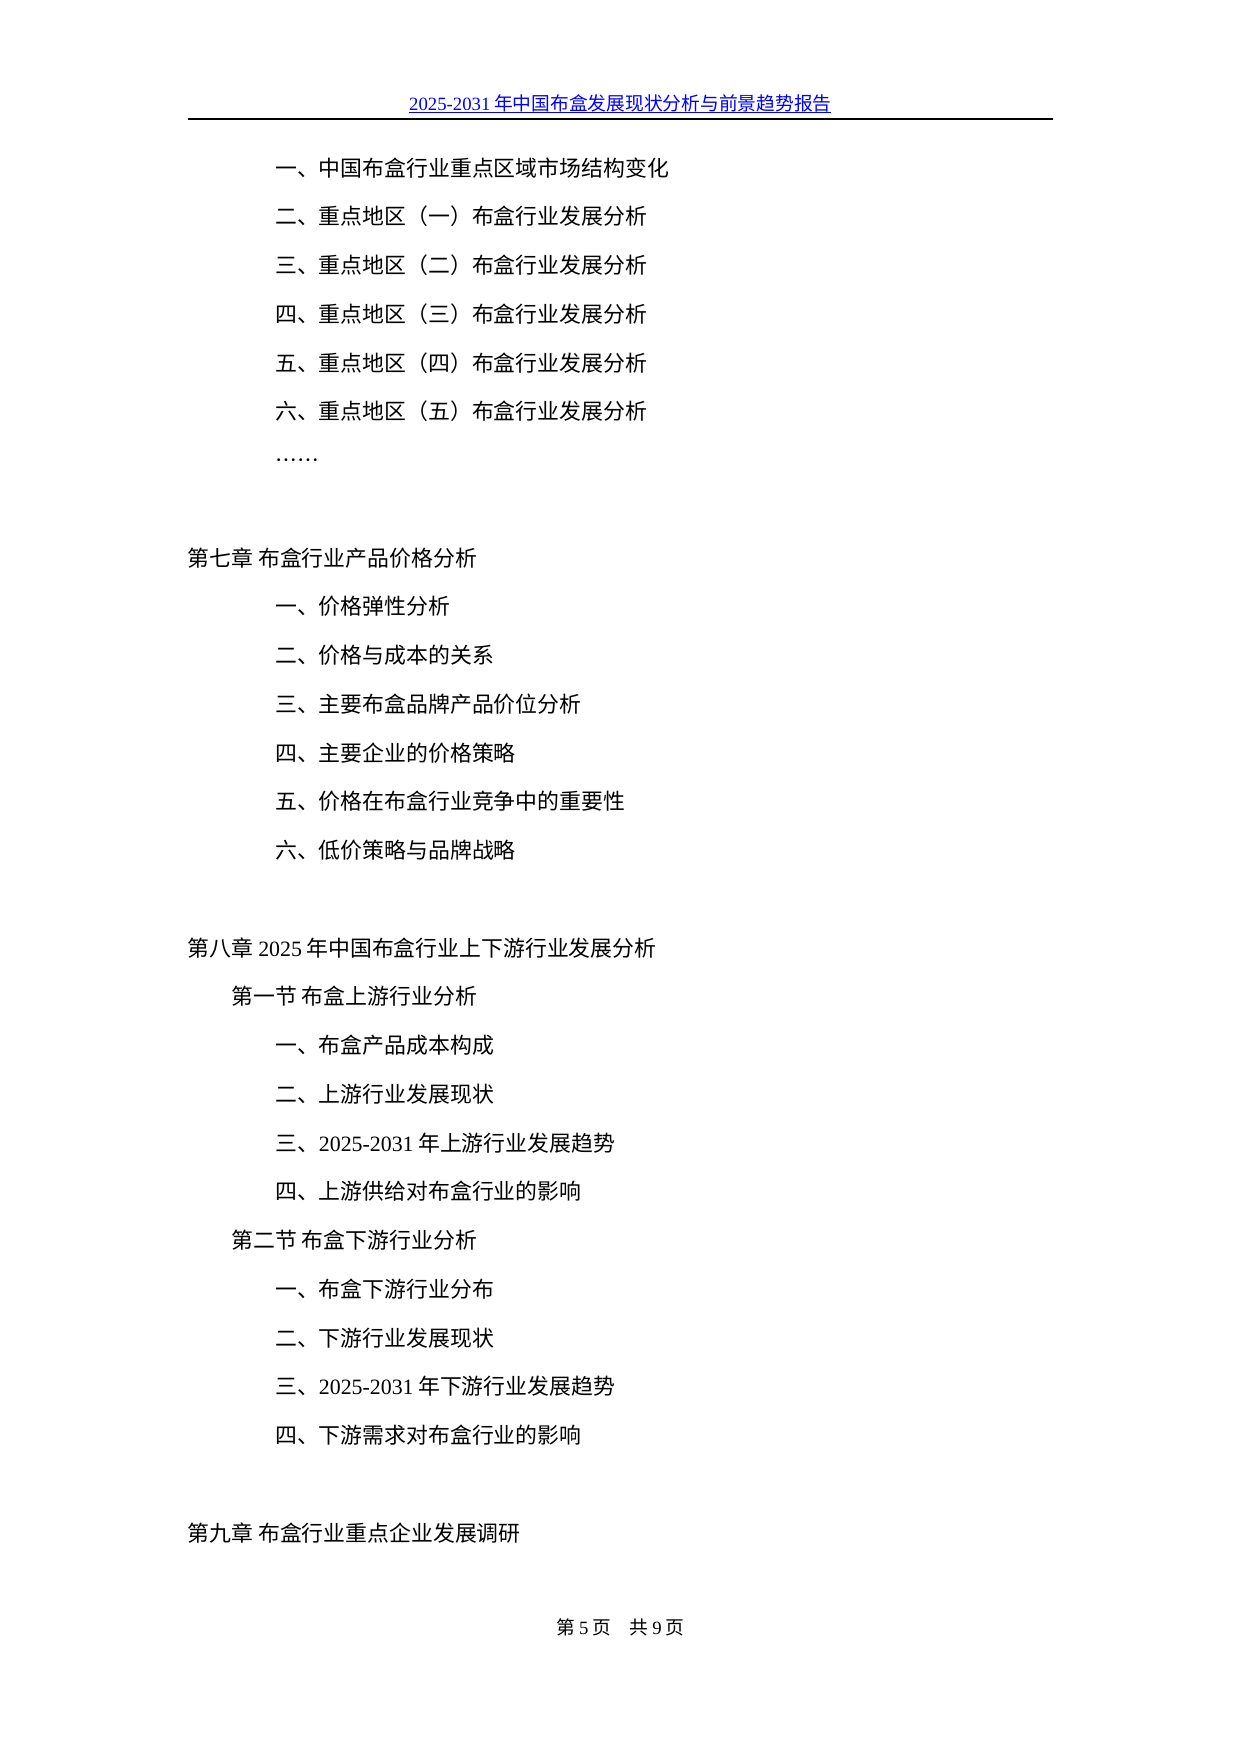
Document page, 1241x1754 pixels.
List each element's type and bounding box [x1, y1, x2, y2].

text [187, 150, 1053, 1548]
